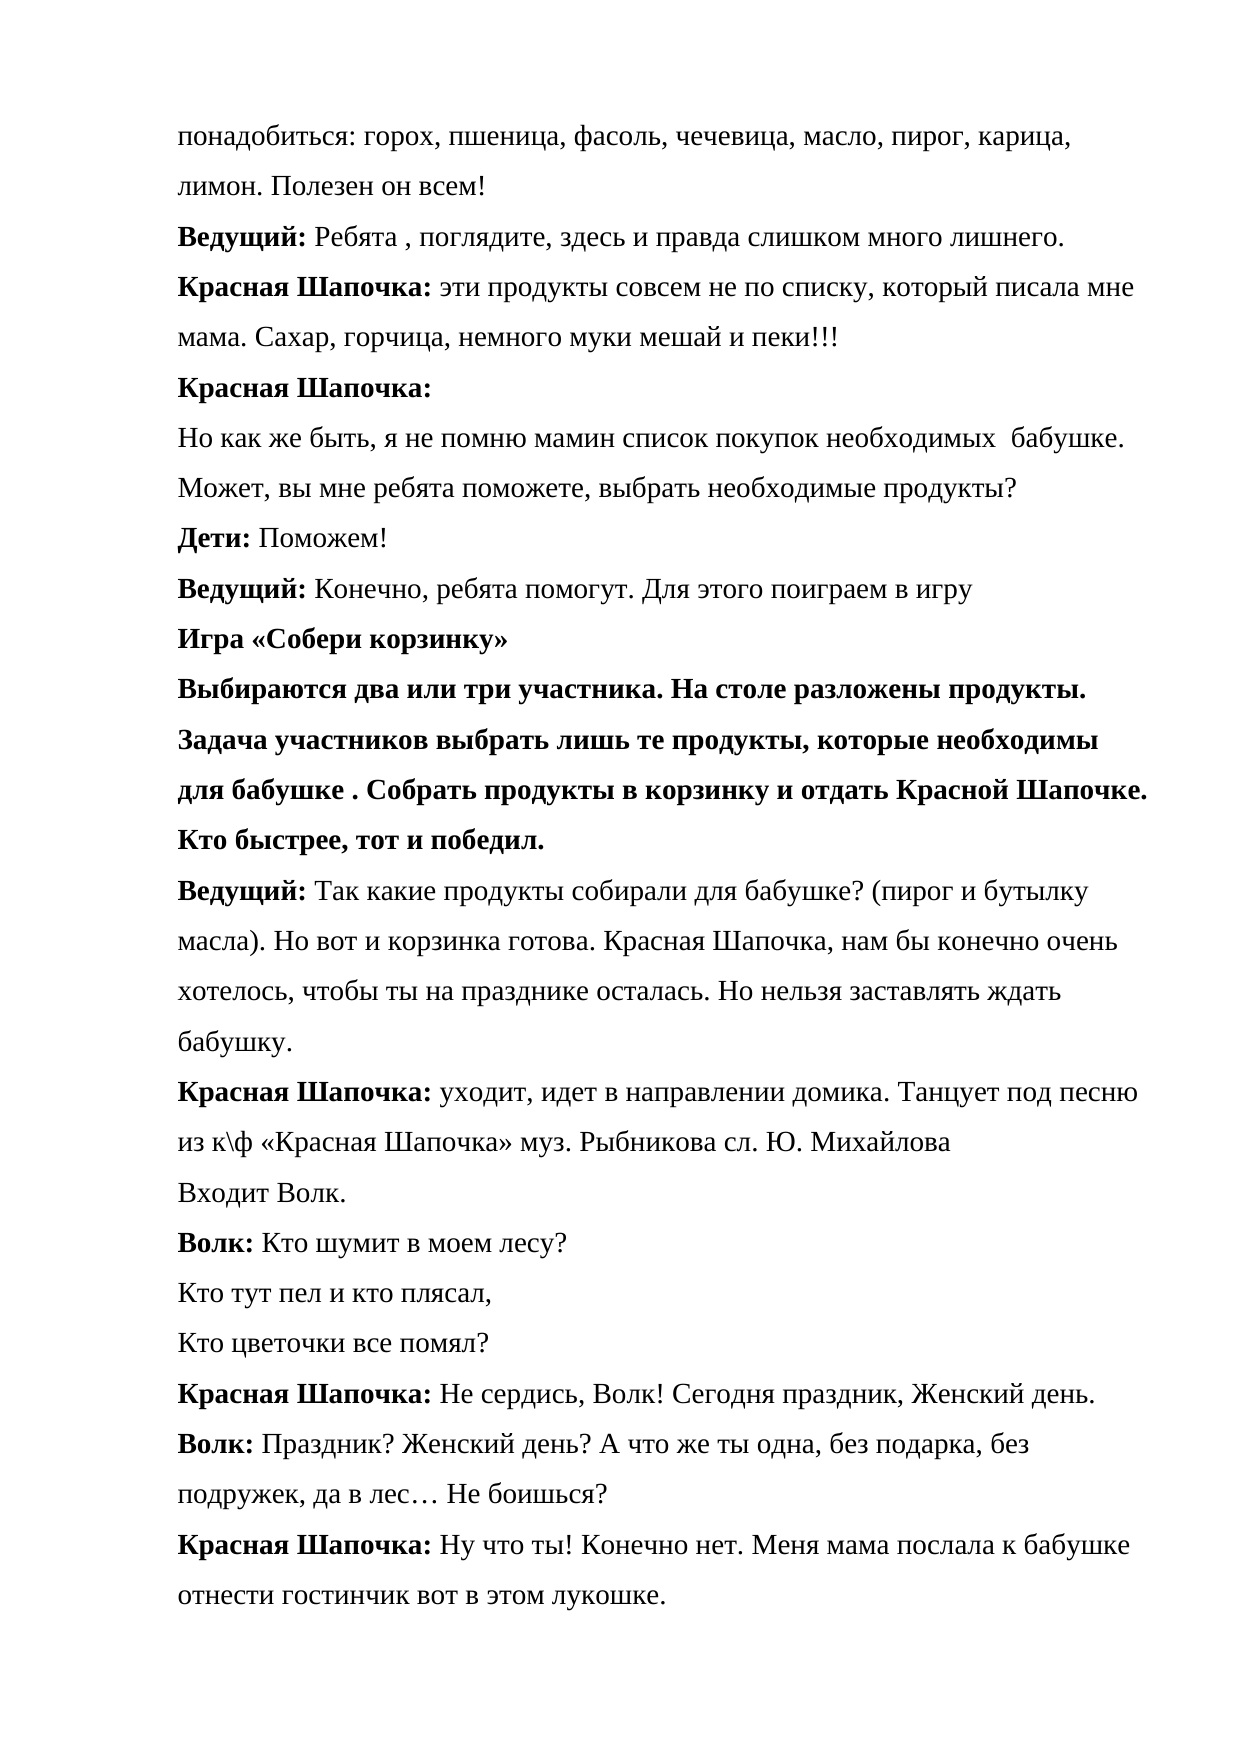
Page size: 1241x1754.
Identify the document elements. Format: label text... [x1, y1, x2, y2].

text Кто тут пел и кто плясал, [177, 1275, 1152, 1309]
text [177, 118, 1152, 202]
text Ведущий: Конечно, ребята помогут. Для этого поиграем в игру [177, 571, 1152, 604]
text Кто цветочки все помял? [177, 1326, 1152, 1359]
text Красная Шапочка: [177, 370, 1152, 403]
text Игра «Собери корзинку» [177, 621, 1152, 655]
text Красная Шапочка: Ну что ты! Конечно нет. Меня мама послала к бабушке отнести гостинчик вот в этом лукошке. [177, 1527, 1152, 1611]
text Красная Шапочка: Не сердись, Волк! Сегодня праздник, Женский день. [177, 1376, 1152, 1409]
text Но как же быть, я не помню мамин список покупок необходимых бабушке. Может, вы мне ребята поможете, выбрать необходимые продукты? [177, 420, 1152, 504]
text Красная Шапочка: уходит, идет в направлении домика. Танцует под песню из к\ф «Красная Шапочка» муз. Рыбникова сл. Ю. Михайлова [177, 1074, 1152, 1158]
text Волк: Праздник? Женский день? А что же ты одна, без подарка, без подружек, да в лес… Не боишься? [177, 1426, 1152, 1510]
text Выбираются два или три участника. На столе разложены продукты. Задача участников выбрать лишь те продукты, которые необходимы для бабушке . Собрать продукты в корзинку и отдать Красной Шапочке. Кто быстрее, тот и победил. [177, 672, 1152, 856]
text Волк: Кто шумит в моем лесу? [177, 1225, 1152, 1258]
text Дети: Поможем! [177, 521, 1152, 554]
text Входит Волк. [177, 1175, 1152, 1208]
text Ведущий: Ребята , поглядите, здесь и правда слишком много лишнего. Красная Шапочка: эти продукты совсем не по списку, который писала мне мама. Сахар, горчица, немного муки мешай и пеки!!! [177, 219, 1152, 353]
text Ведущий: Так какие продукты собирали для бабушке? (пирог и бутылку масла). Но вот и корзинка готова. Красная Шапочка, нам бы конечно очень хотелось, чтобы ты на празднике осталась. Но нельзя заставлять ждать бабушку. [177, 873, 1152, 1057]
